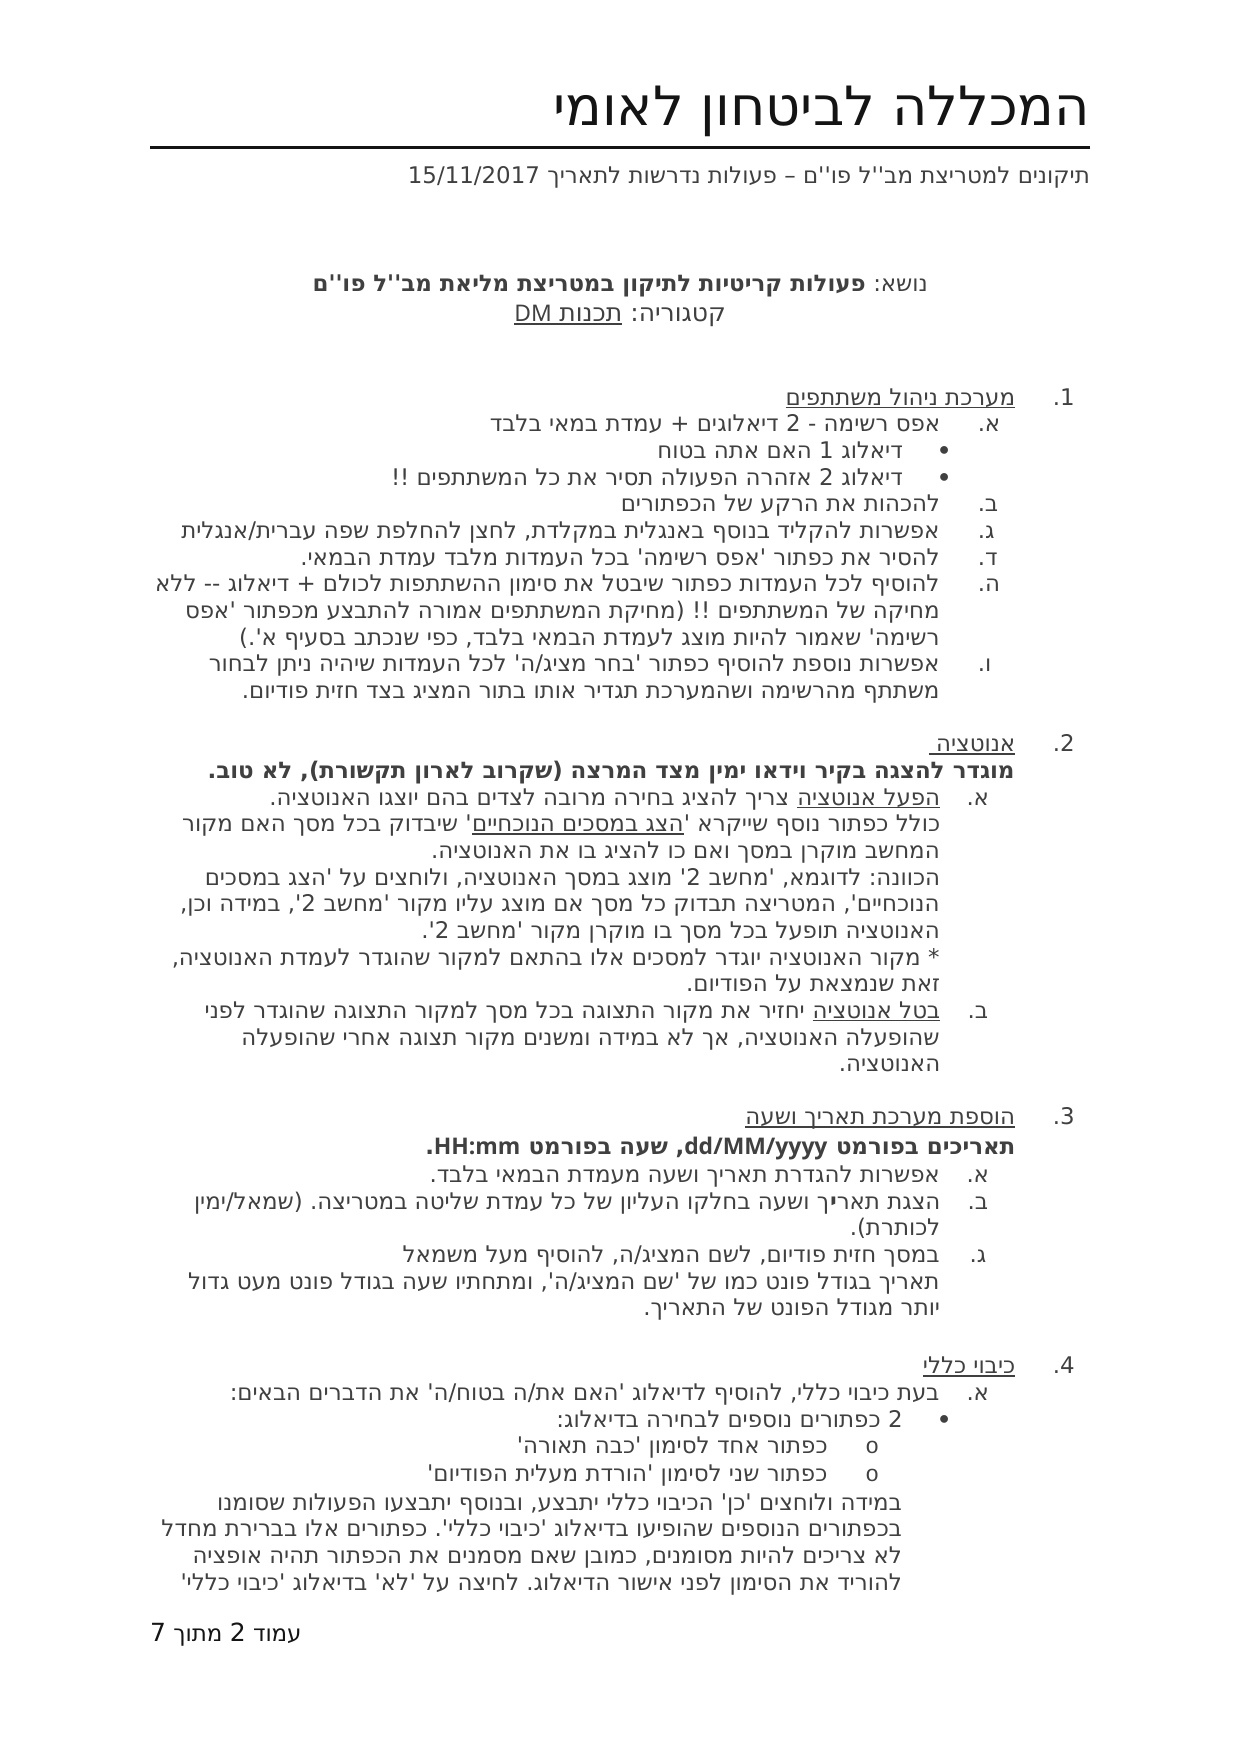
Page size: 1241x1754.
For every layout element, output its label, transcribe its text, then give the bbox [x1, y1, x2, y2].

list דיאלוג 1 האם אתה בטוח [150, 437, 940, 464]
text נושא: פעולות קריטיות לתיקון במטריצת מליאת מב''ל פו''ם קטגוריה: תכנות DM [150, 271, 1090, 355]
list כיבוי כללי [150, 1352, 1053, 1379]
list להכהות את הרקע של הכפתורים [150, 491, 978, 517]
list בעת כיבוי כללי, להוסיף לדיאלוג 'האם את/ה בטוח/ה' את הדברים הבאים: [150, 1379, 978, 1406]
list להוסיף לכל העמדות כפתור שיבטל את סימון ההשתתפות לכולם + דיאלוג -- ללא מחיקה של המשתתפים !! (מחיקת המשתתפים אמורה להתבצע מכפתור 'אפס רשימה' שאמור להיות מוצג לעמדת הבמאי בלבד, כפי שנכתב בסעיף א'.) [150, 571, 978, 651]
list אפס רשימה - 2 דיאלוגים + עמדת במאי בלבד [150, 411, 978, 437]
list הפעל אנוטציה צריך להציג בחירה מרובה לצדים בהם יוצגו האנוטציה. כולל כפתור נוסף שייקרא 'הצג במסכים הנוכחיים' שיבדוק בכל מסך האם מקור המחשב מוקרן במסך ואם כו להציג בו את האנוטציה. הכוונה: לדוגמא, 'מחשב 2' מוצג במסך האנוטציה, ולוחצים על 'הצג במסכים הנוכחיים', המטריצה תבדוק כל מסך אם מוצג עליו מקור 'מחשב 2', במידה וכן, האנוטציה תופעל בכל מסך בו מוקרן מקור 'מחשב 2'. * מקור האנוטציה יוגדר למסכים אלו בהתאם למקור שהוגדר לעמדת האנוטציה, זאת שנמצאת על הפודיום. [150, 784, 978, 997]
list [150, 1489, 903, 1595]
list הצגת תאריך ושעה בחלקו העליון של כל עמדת שליטה במטריצה. (שמאל/ימין לכותרת). [150, 1188, 978, 1241]
list תאריכים בפורמט dd/MM/yyyy, שעה בפורמט HH:mm. [150, 1130, 1015, 1161]
list הוספת מערכת תאריך ושעה [150, 1103, 1053, 1130]
list אפשרות להגדרת תאריך ושעה מעמדת הבמאי בלבד. [150, 1161, 978, 1188]
list בטל אנוטציה יחזיר את מקור התצוגה בכל מסך למקור התצוגה שהוגדר לפני שהופעלה האנוטציה, אך לא במידה ומשנים מקור תצוגה אחרי שהופעלה האנוטציה. [150, 997, 978, 1103]
list במסך חזית פודיום, לשם המציג/ה, להוסיף מעל משמאל תאריך בגודל פונט כמו של 'שם המציג/ה', ומתחתיו שעה בגודל פונט מעט גדול יותר מגודל הפונט של התאריך. [150, 1241, 978, 1321]
list 2 כפתורים נוספים לבחירה בדיאלוג: [150, 1406, 940, 1432]
list אנוטציה מוגדר להצגה בקיר וידאו ימין מצד המרצה (שקרוב לארון תקשורת), לא טוב. [150, 730, 1053, 784]
list כפתור שני לסימון 'הורדת מעלית הפודיום' [150, 1461, 865, 1489]
list דיאלוג 2 אזהרה הפעולה תסיר את כל המשתתפים !! [150, 464, 940, 491]
list אפשרות נוספת להוסיף כפתור 'בחר מציג/ה' לכל העמדות שיהיה ניתן לבחור משתתף מהרשימה ושהמערכת תגדיר אותו בתור המציג בצד חזית פודיום. [150, 651, 978, 730]
list להסיר את כפתור 'אפס רשימה' בכל העמדות מלבד עמדת הבמאי. [150, 544, 978, 571]
list מערכת ניהול משתתפים [150, 384, 1053, 411]
list אפשרות להקליד בנוסף באנגלית במקלדת, לחצן להחלפת שפה עברית/אנגלית [150, 517, 978, 544]
list כפתור אחד לסימון 'כבה תאורה' [150, 1432, 865, 1461]
